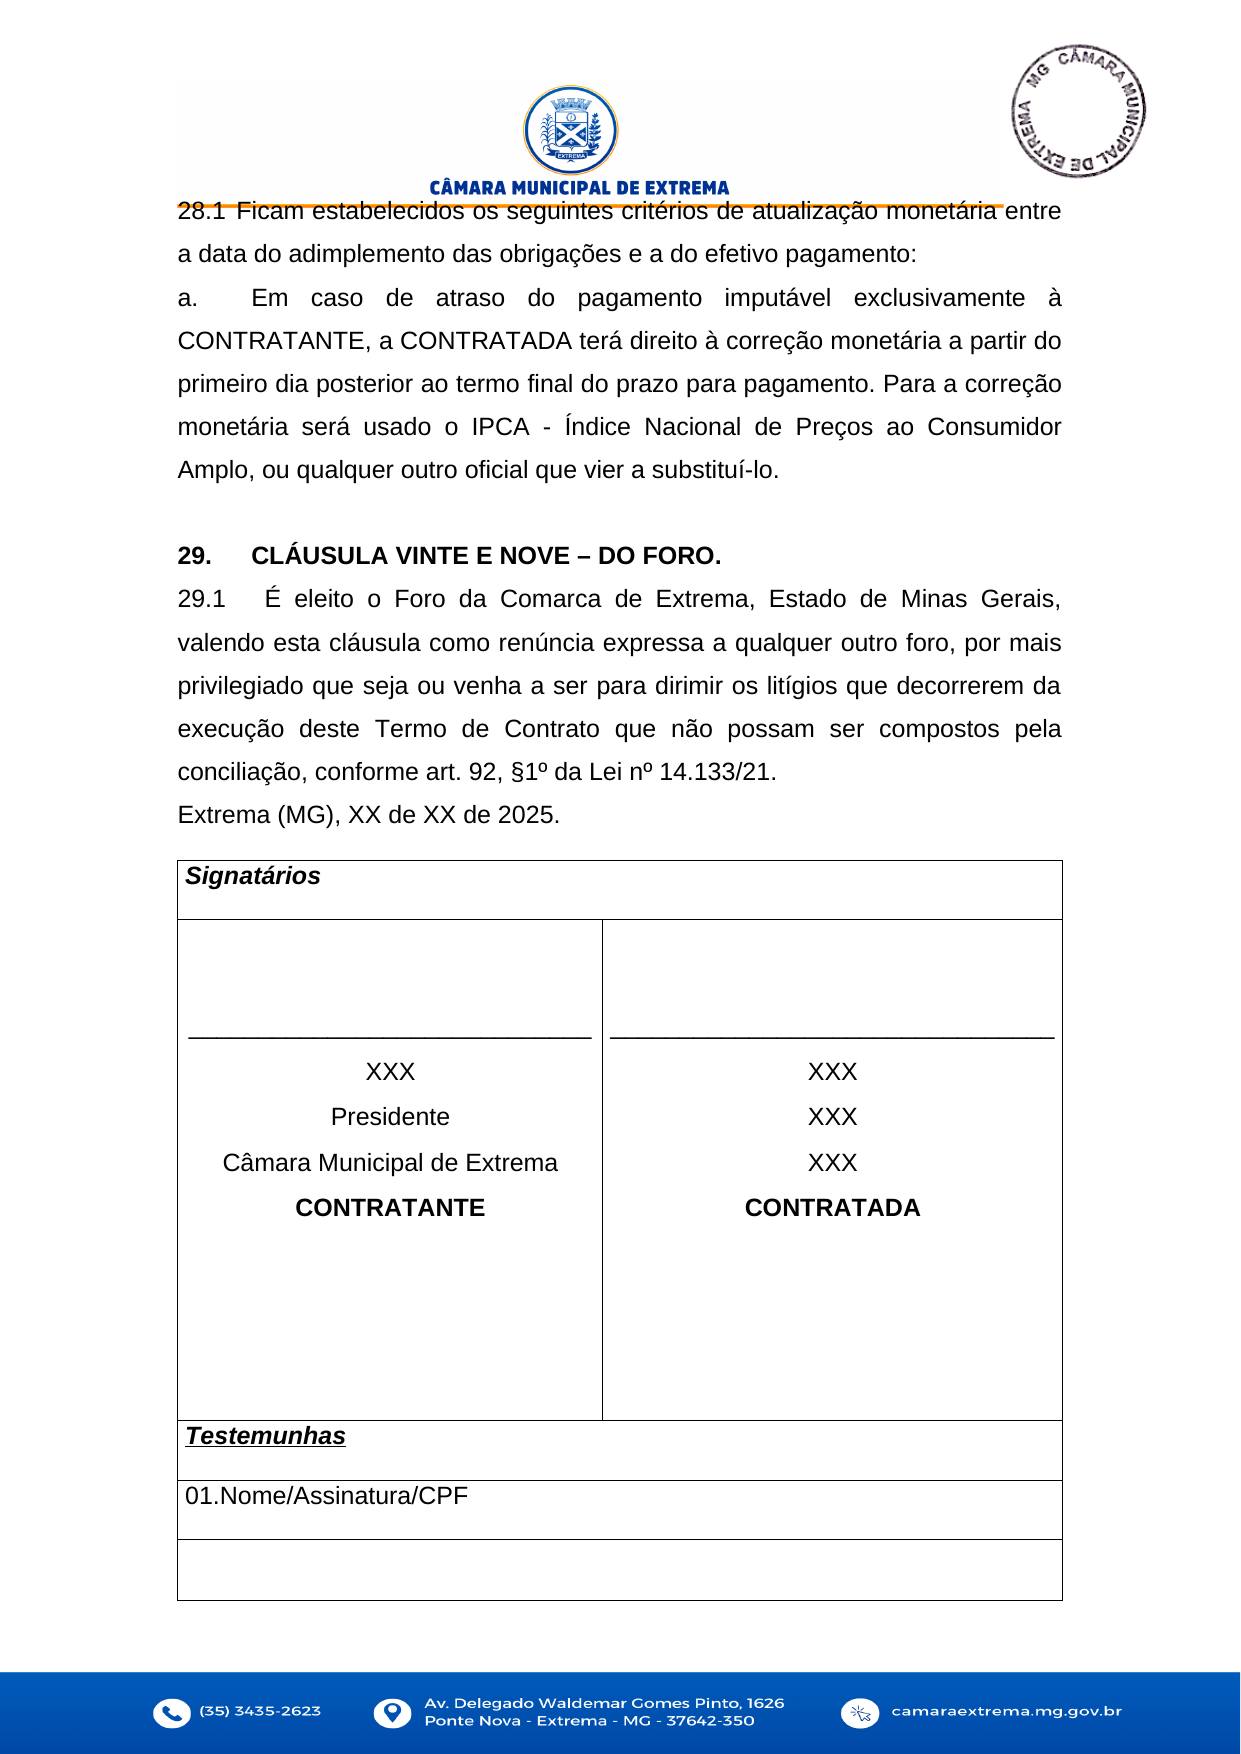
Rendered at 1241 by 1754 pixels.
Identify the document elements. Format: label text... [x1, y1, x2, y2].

table_cell [178, 1540, 1062, 1600]
text Extrema (MG), XX de XX de 2025. [177, 800, 1063, 829]
table_header Signatários [178, 861, 1062, 919]
picture [1005, 34, 1154, 193]
list Ficam estabelecidos os seguintes critérios de atualização monetária entre a data do adimplemento das obrigações e a do efetivo pagamento: [177, 196, 1063, 268]
list Em caso de atraso do pagamento imputável exclusivamente à CONTRATANTE, a CONTRATADA terá direito à correção monetária a partir do primeiro dia posterior ao termo final do prazo para pagamento. Para a correção monetária será usado o IPCA - Índice Nacional de Preços ao Consumidor Amplo, ou qualquer outro oficial que vier a substituí-lo. [177, 282, 1063, 484]
table_cell _____________________________ XXX Presidente Câmara Municipal de Extrema CONTRATANTE [178, 920, 602, 1420]
list É eleito o Foro da Comarca de Extrema, Estado de Minas Gerais, valendo esta cláusula como renúncia expressa a qualquer outro foro, por mais privilegiado que seja ou venha a ser para dirimir os litígios que decorrerem da execução deste Termo de Contrato que não possam ser compostos pela conciliação, conforme art. 92, §1º da Lei nº 14.133/21. [177, 584, 1063, 786]
table_cell Testemunhas [178, 1421, 1062, 1479]
list CLÁUSULA VINTE E NOVE – DO FORO. [177, 541, 1063, 570]
picture [177, 79, 1004, 196]
table_cell ________________________________ XXX XXX XXX CONTRATADA [603, 920, 1062, 1420]
table_cell 01.Nome/Assinatura/CPF [178, 1481, 1062, 1539]
picture [0, 1670, 1241, 1754]
